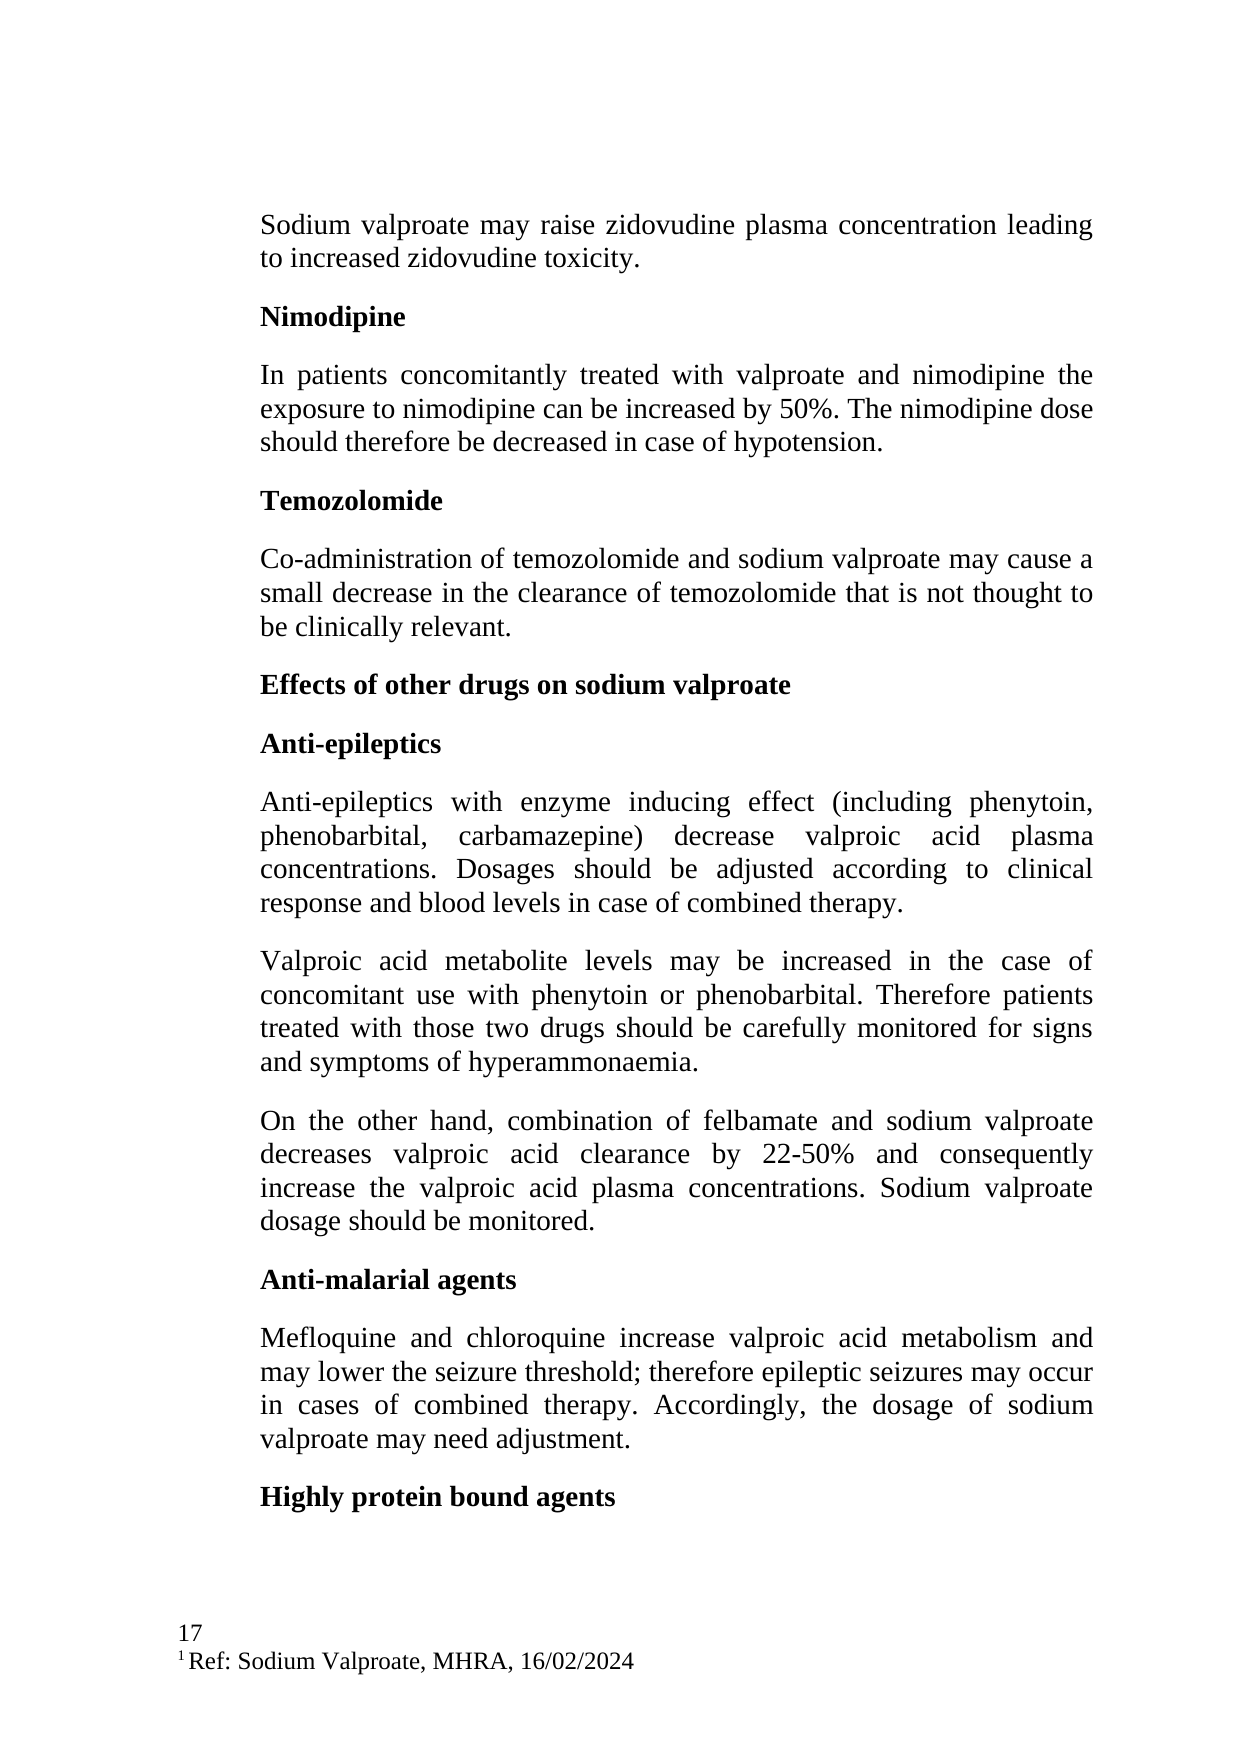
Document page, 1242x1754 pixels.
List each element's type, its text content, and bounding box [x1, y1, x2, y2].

text Mefloquine and chloroquine increase valproic acid metabolism and may lower the seizure threshold; therefore epileptic seizures may occur in cases of combined therapy. Accordingly, the dosage of sodium valproate may need adjustment. [260, 1320, 1094, 1454]
text Anti-malarial agents [260, 1262, 1094, 1295]
text Highly protein bound agents [260, 1479, 1094, 1513]
text Sodium valproate may raise zidovudine plasma concentration leading to increased zidovudine toxicity. [260, 207, 1094, 274]
text On the other hand, combination of felbamate and sodium valproate decreases valproic acid clearance by 22-50% and consequently increase the valproic acid plasma concentrations. Sodium valproate dosage should be monitored. [260, 1103, 1094, 1237]
text Valproic acid metabolite levels may be increased in the case of concomitant use with phenytoin or phenobarbital. Therefore patients treated with those two drugs should be carefully monitored for signs and symptoms of hyperammonaemia. [260, 943, 1094, 1078]
text Temozolomide [260, 483, 1094, 517]
text In patients concomitantly treated with valproate and nimodipine the exposure to nimodipine can be increased by 50%. The nimodipine dose should therefore be decreased in case of hypotension. [260, 357, 1094, 458]
text Co-administration of temozolomide and sodium valproate may cause a small decrease in the clearance of temozolomide that is not thought to be clinically relevant. [260, 542, 1094, 642]
text Anti-epileptics [260, 726, 1094, 759]
text Nimodipine [260, 299, 1094, 332]
text Anti-epileptics with enzyme inducing effect (including phenytoin, phenobarbital, carbamazepine) decrease valproic acid plasma concentrations. Dosages should be adjusted according to clinical response and blood levels in case of combined therapy. [260, 784, 1094, 918]
text Effects of other drugs on sodium valproate [260, 667, 1094, 701]
